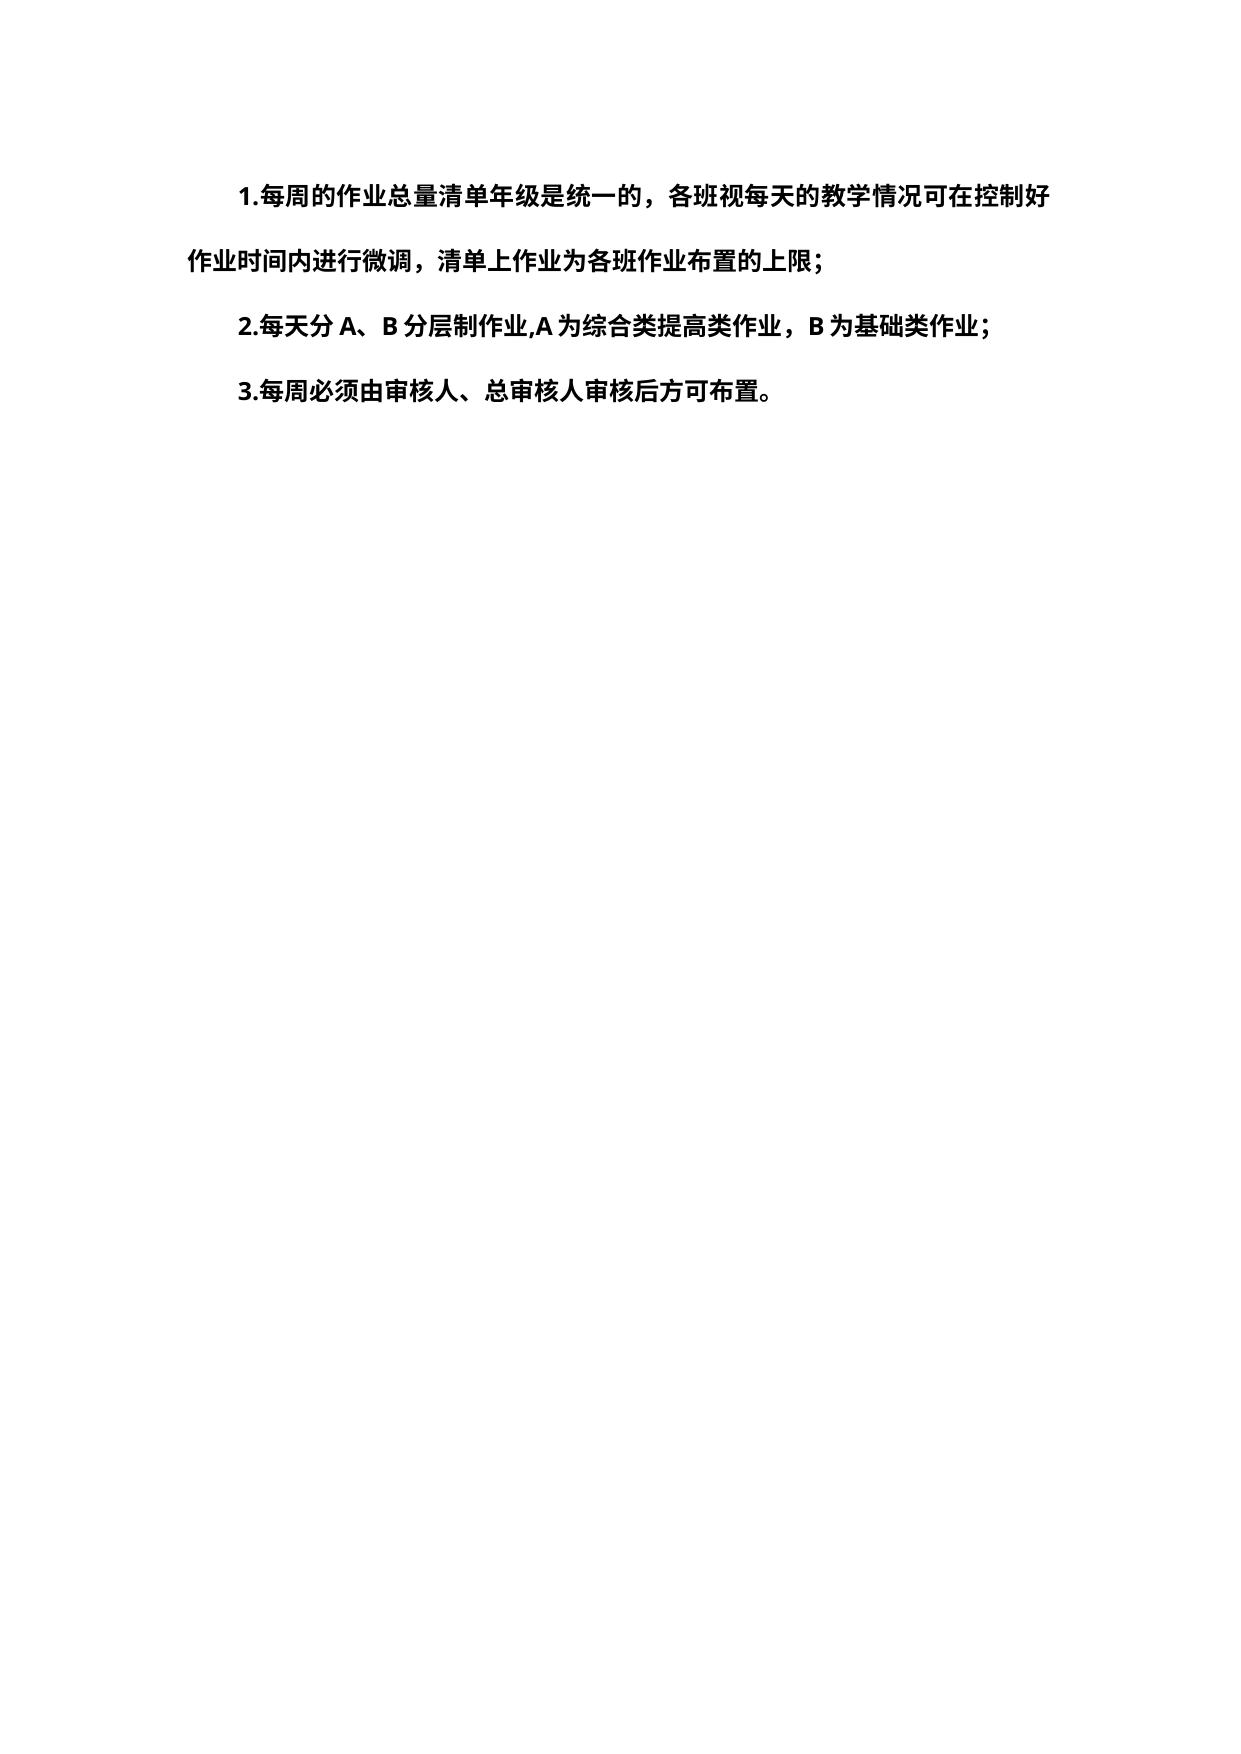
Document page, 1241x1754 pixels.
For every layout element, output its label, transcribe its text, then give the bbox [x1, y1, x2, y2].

text 1.每周的作业总量清单年级是统一的，各班视每天的教学情况可在控制好作业时间内进行微调，清单上作业为各班作业布置的上限； [187, 162, 1053, 292]
text 3.每周必须由审核人、总审核人审核后方可布置。 [187, 357, 1053, 422]
text 2.每天分A、B分层制作业,A为综合类提高类作业，B为基础类作业； [187, 292, 1053, 357]
